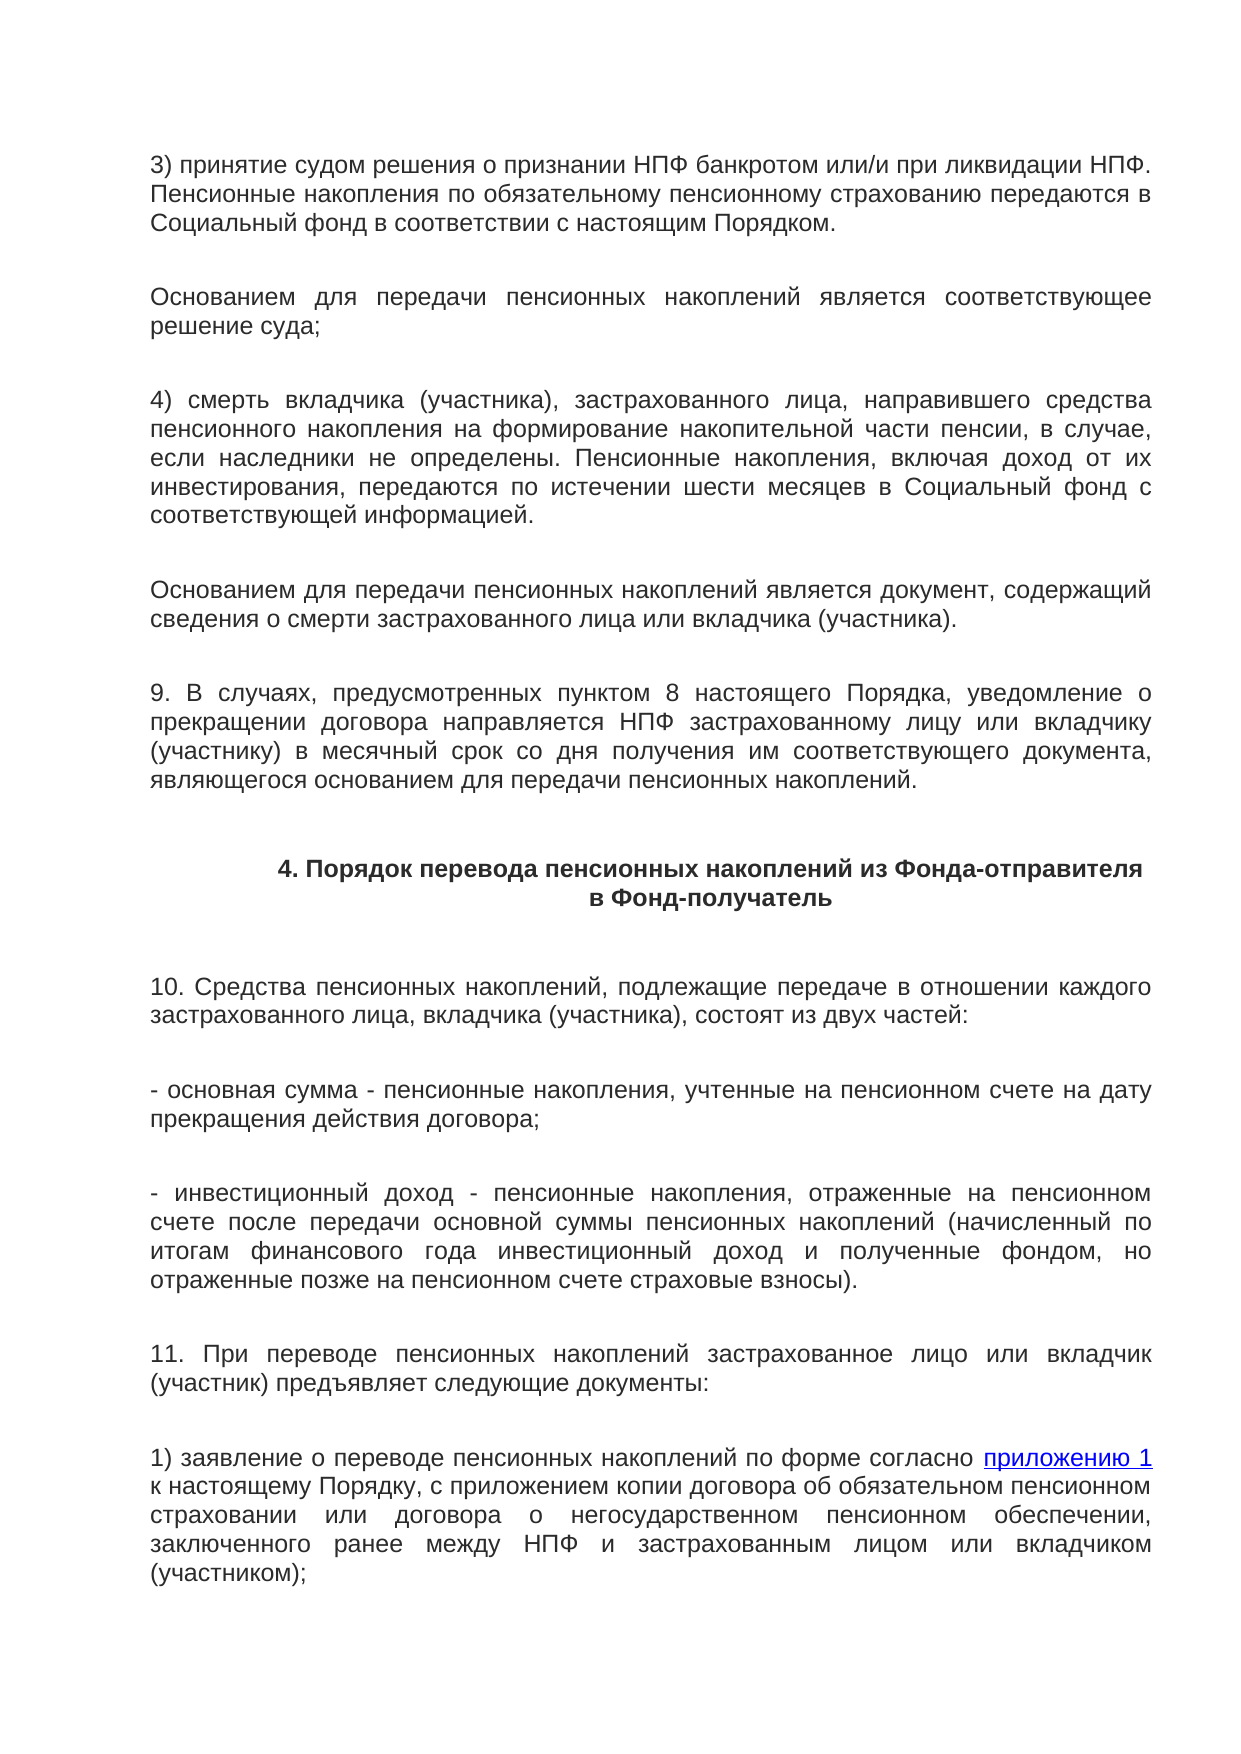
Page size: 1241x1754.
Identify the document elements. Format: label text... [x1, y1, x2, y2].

text 4. Порядок перевода пенсионных накоплений из Фонда-отправителя в Фонд-получатель [269, 854, 1153, 911]
text 4) смерть вкладчика (участника), застрахованного лица, направившего средства пенсионного накопления на формирование накопительной части пенсии, в случае, если наследники не определены. Пенсионные накопления, включая доход от их инвестирования, передаются по истечении шести месяцев в Социальный фонд с соответствующей информацией. [150, 385, 1153, 529]
text Основанием для передачи пенсионных накоплений является соответствующее решение суда; [150, 282, 1153, 339]
text - инвестиционный доход - пенсионные накопления, отраженные на пенсионном счете после передачи основной суммы пенсионных накоплений (начисленный по итогам финансового года инвестиционный доход и полученные фондом, но отраженные позже на пенсионном счете страховые взносы). [150, 1178, 1153, 1293]
text 11. При переводе пенсионных накоплений застрахованное лицо или вкладчик (участник) предъявляет следующие документы: [150, 1339, 1153, 1397]
text - основная сумма - пенсионные накопления, учтенные на пенсионном счете на дату прекращения действия договора; [150, 1075, 1153, 1132]
text 10. Средства пенсионных накоплений, подлежащие передаче в отношении каждого застрахованного лица, вкладчика (участника), состоят из двух частей: [150, 972, 1153, 1029]
text 1) заявление о переводе пенсионных накоплений по форме согласно приложению 1 к настоящему Порядку, с приложением копии договора об обязательном пенсионном страховании или договора о негосударственном пенсионном обеспечении, заключенного ранее между НПФ и застрахованным лицом или вкладчиком (участником); [150, 1442, 1153, 1586]
text Основанием для передачи пенсионных накоплений является документ, содержащий сведения о смерти застрахованного лица или вкладчика (участника). [150, 575, 1153, 632]
text 3) принятие судом решения о признании НПФ банкротом или/и при ликвидации НПФ. Пенсионные накопления по обязательному пенсионному страхованию передаются в Социальный фонд в соответствии с настоящим Порядком. [150, 150, 1153, 236]
text 9. В случаях, предусмотренных пунктом 8 настоящего Порядка, уведомление о прекращении договора направляется НПФ застрахованному лицу или вкладчику (участнику) в месячный срок со дня получения им соответствующего документа, являющегося основанием для передачи пенсионных накоплений. [150, 678, 1153, 793]
